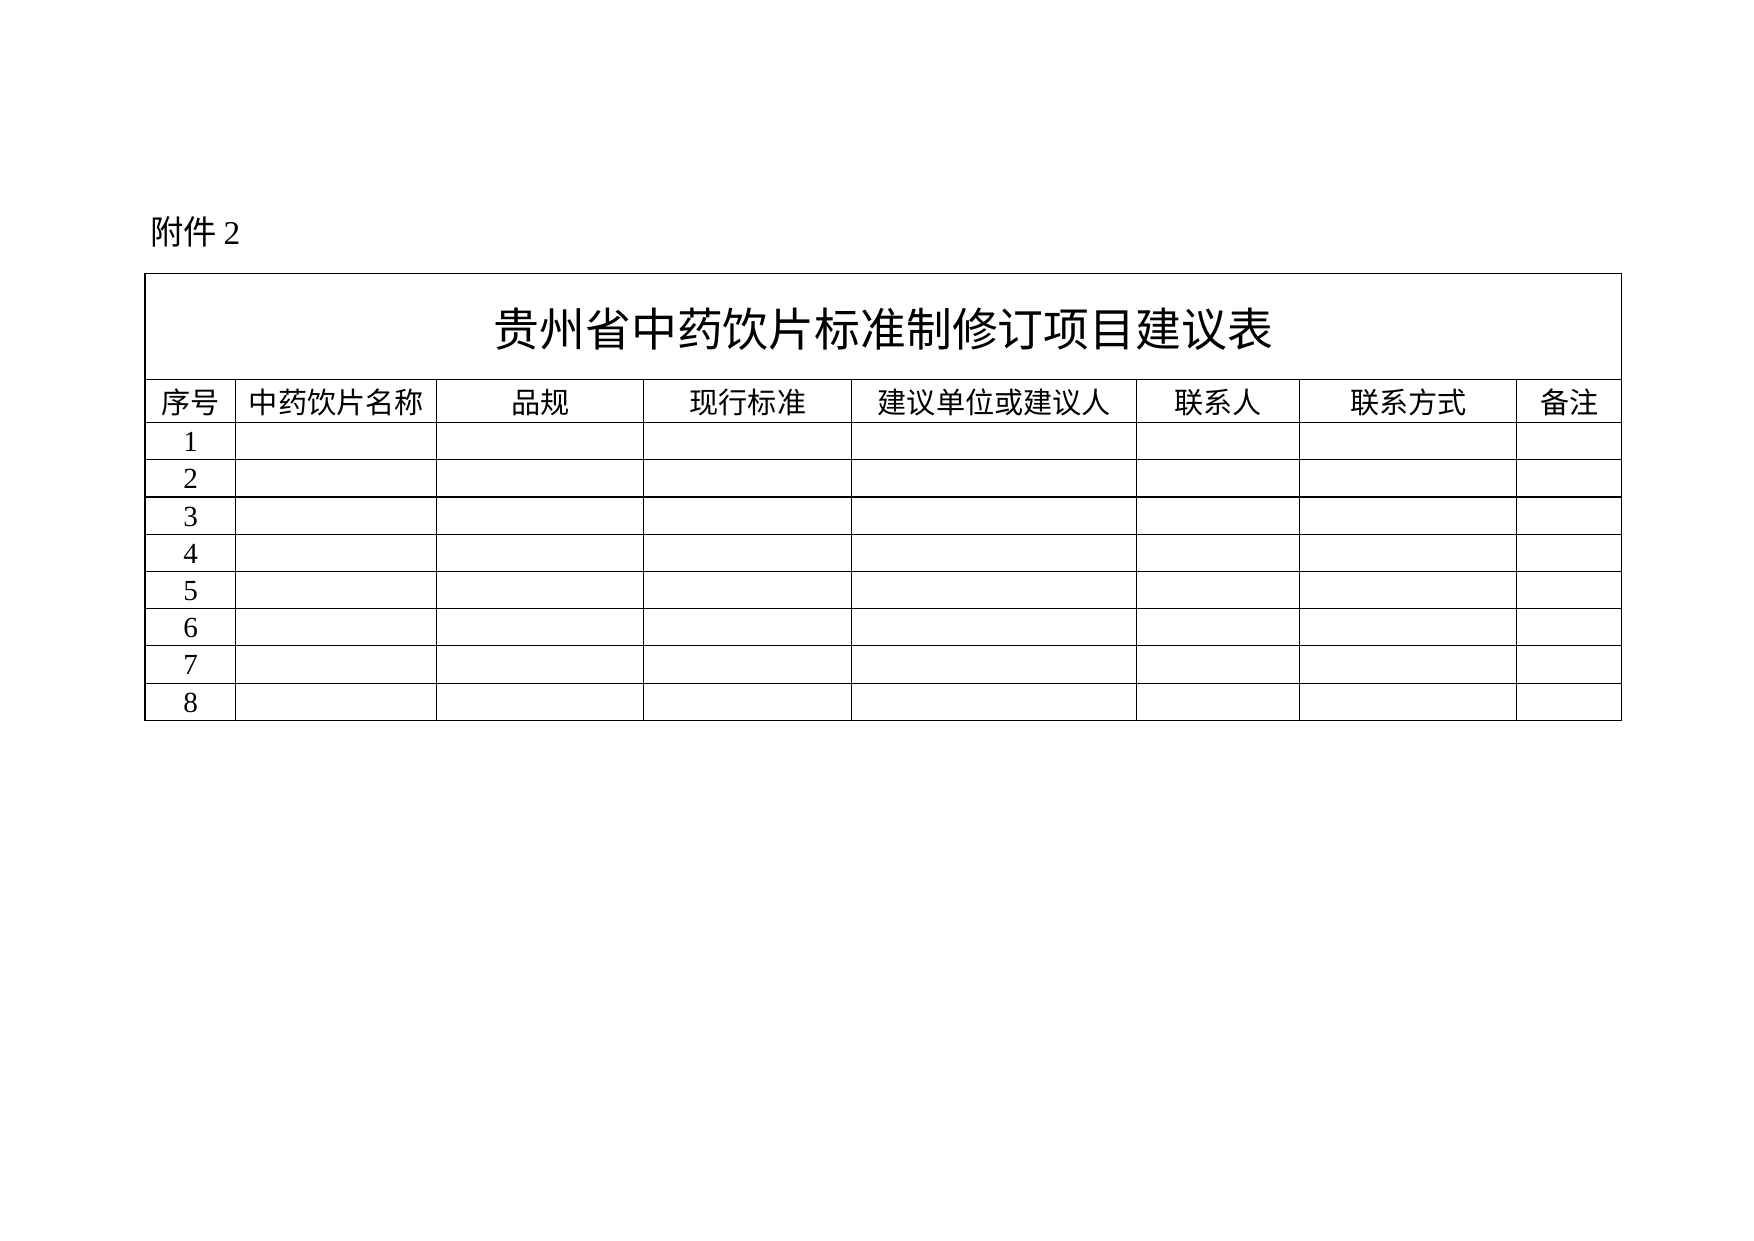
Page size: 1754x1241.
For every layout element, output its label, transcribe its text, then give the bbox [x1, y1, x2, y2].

table_cell [1137, 460, 1299, 496]
table_cell 6 [146, 609, 235, 645]
table_cell [1137, 684, 1299, 719]
table_cell [852, 646, 1136, 682]
table_cell [644, 609, 851, 645]
table_cell [236, 460, 436, 496]
table_cell [236, 646, 436, 682]
table_cell [437, 535, 643, 571]
table_cell [1517, 423, 1621, 459]
table_cell [236, 609, 436, 645]
table_cell [852, 684, 1136, 719]
table_cell [1137, 609, 1299, 645]
table_cell [1300, 609, 1516, 645]
table_cell [1137, 535, 1299, 571]
table_cell [644, 535, 851, 571]
table_cell [644, 646, 851, 682]
table_cell [236, 535, 436, 571]
table_cell [1300, 646, 1516, 682]
table_cell [1517, 572, 1621, 608]
table_cell [437, 609, 643, 645]
table_cell 4 [146, 535, 235, 571]
table_cell [1300, 535, 1516, 571]
table_cell [236, 572, 436, 608]
table_cell 1 [146, 423, 235, 459]
table_header 贵州省中药饮片标准制修订项目建议表 [146, 274, 1621, 379]
table_cell [437, 498, 643, 534]
table_cell [1300, 460, 1516, 496]
table_cell 中药饮片名称 [236, 380, 436, 422]
table_cell [437, 646, 643, 682]
table_cell [437, 684, 643, 719]
table_cell [644, 460, 851, 496]
table_cell 联系方式 [1300, 380, 1516, 422]
table_cell [644, 684, 851, 719]
table_cell 2 [146, 460, 235, 496]
table_cell [1517, 460, 1621, 496]
table_cell [644, 498, 851, 534]
table_cell 8 [146, 684, 235, 719]
table_cell [1137, 498, 1299, 534]
table_cell [236, 684, 436, 719]
table_cell [1300, 498, 1516, 534]
table_cell 建议单位或建议人 [852, 380, 1136, 422]
text 附件2 [150, 198, 1604, 263]
table_cell 备注 [1517, 380, 1621, 422]
table_cell [852, 423, 1136, 459]
table_cell 联系人 [1137, 380, 1299, 422]
table_cell [236, 498, 436, 534]
table_cell [1517, 535, 1621, 571]
table_cell 3 [146, 498, 235, 534]
table_cell [852, 572, 1136, 608]
table_cell [1300, 684, 1516, 719]
table_cell [644, 423, 851, 459]
table_cell [1517, 609, 1621, 645]
table_cell [1517, 684, 1621, 719]
table_cell [437, 460, 643, 496]
table_cell [1300, 423, 1516, 459]
table_cell 品规 [437, 380, 643, 422]
table_cell [1137, 423, 1299, 459]
table_cell [852, 460, 1136, 496]
table_cell [852, 609, 1136, 645]
table_cell 现行标准 [644, 380, 851, 422]
table_cell [1300, 572, 1516, 608]
table_cell [644, 572, 851, 608]
table_cell [437, 572, 643, 608]
table_cell 5 [146, 572, 235, 608]
table_cell [1137, 572, 1299, 608]
table_cell [852, 498, 1136, 534]
table_cell 7 [146, 646, 235, 682]
table_cell [437, 423, 643, 459]
table_cell [1137, 646, 1299, 682]
table_cell [852, 535, 1136, 571]
table_cell 序号 [146, 380, 235, 422]
table_cell [236, 423, 436, 459]
table_cell [1517, 498, 1621, 534]
table_cell [1517, 646, 1621, 682]
